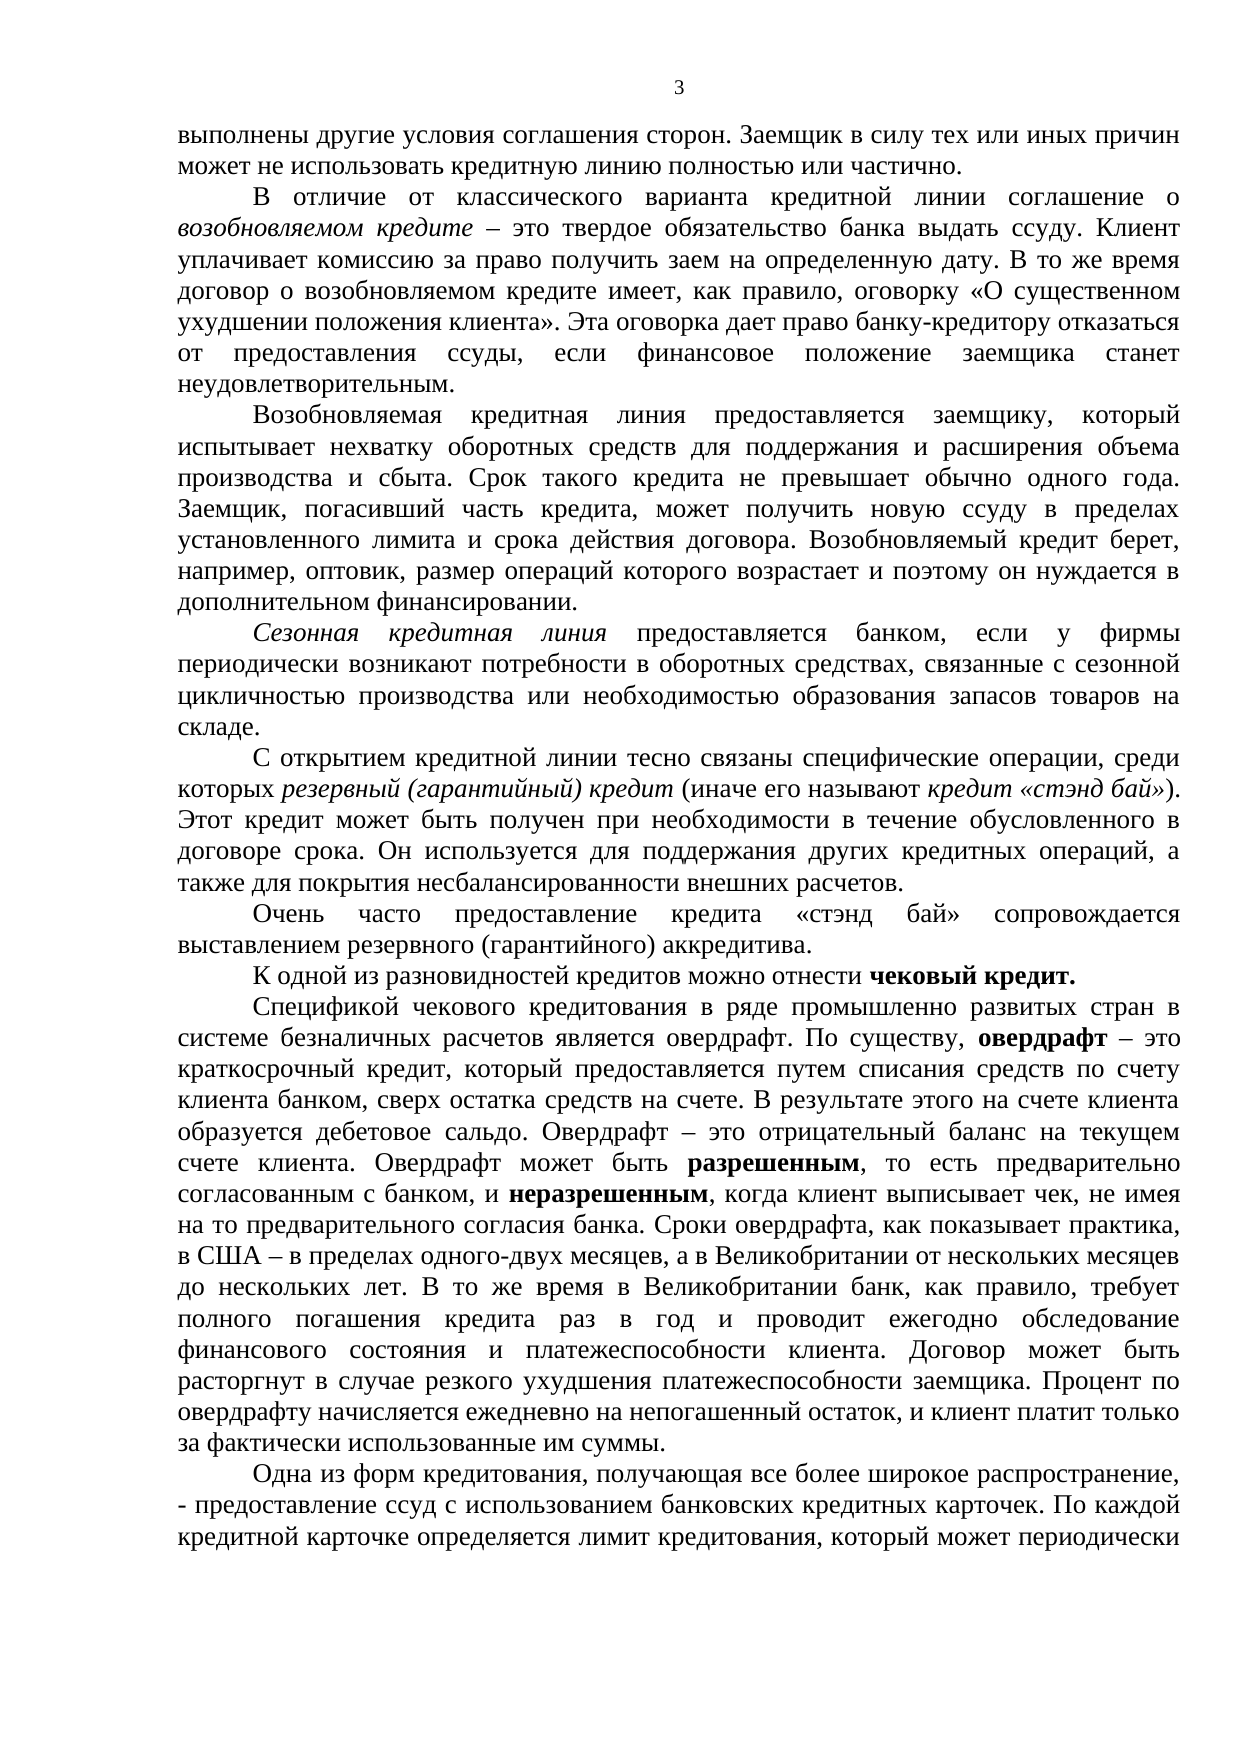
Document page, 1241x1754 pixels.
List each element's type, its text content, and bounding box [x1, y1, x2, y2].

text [177, 118, 1181, 180]
text Возобновляемая кредитная линия предоставляется заемщику, который испытывает нехватку оборотных средств для поддержания и расширения объема производства и сбыта. Срок такого кредита не превышает обычно одного года. Заемщик, погасивший часть кредита, может получить новую ссуду в пределах установленного лимита и срока действия договора. Возобновляемый кредит берет, например, оптовик, размер операций которого возрастает и поэтому он нуждается в дополнительном финансировании. [177, 398, 1181, 616]
text С открытием кредитной линии тесно связаны специфические операции, среди которых резервный (гарантийный) кредит (иначе его называют кредит «стэнд бай»). Этот кредит может быть получен при необходимости в течение обусловленного в договоре срока. Он используется для поддержания других кредитных операций, а также для покрытия несбалансированности внешних расчетов. [177, 741, 1181, 897]
text Спецификой чекового кредитования в ряде промышленно развитых стран в системе безналичных расчетов является овердрафт. По существу, овердрафт – это краткосрочный кредит, который предоставляется путем списания средств по счету клиента банком, сверх остатка средств на счете. В результате этого на счете клиента образуется дебетовое сальдо. Овердрафт – это отрицательный баланс на текущем счете клиента. Овердрафт может быть разрешенным, то есть предварительно согласованным с банком, и неразрешенным, когда клиент выписывает чек, не имея на то предварительного согласия банка. Сроки овердрафта, как показывает практика, в США – в пределах одного-двух месяцев, а в Великобритании от нескольких месяцев до нескольких лет. В то же время в Великобритании банк, как правило, требует полного погашения кредита раз в год и проводит ежегодно обследование финансового состояния и платежеспособности клиента. Договор может быть расторгнут в случае резкого ухудшения платежеспособности заемщика. Процент по овердрафту начисляется ежедневно на непогашенный остаток, и клиент платит только за фактически использованные им суммы. [177, 990, 1181, 1457]
text В отличие от классического варианта кредитной линии соглашение о возобновляемом кредите – это твердое обязательство банка выдать ссуду. Клиент уплачивает комиссию за право получить заем на определенную дату. В то же время договор о возобновляемом кредите имеет, как правило, оговорку «О существенном ухудшении положения клиента». Эта оговорка дает право банку-кредитору отказаться от предоставления ссуды, если финансовое положение заемщика станет неудовлетворительным. [177, 180, 1181, 398]
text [177, 1457, 1181, 1551]
text К одной из разновидностей кредитов можно отнести чековый кредит. [177, 959, 1181, 990]
text Очень часто предоставление кредита «стэнд бай» сопровождается выставлением резервного (гарантийного) аккредитива. [177, 897, 1181, 959]
text Сезонная кредитная линия предоставляется банком, если у фирмы периодически возникают потребности в оборотных средствах, связанные с сезонной цикличностью производства или необходимостью образования запасов товаров на складе. [177, 616, 1181, 741]
